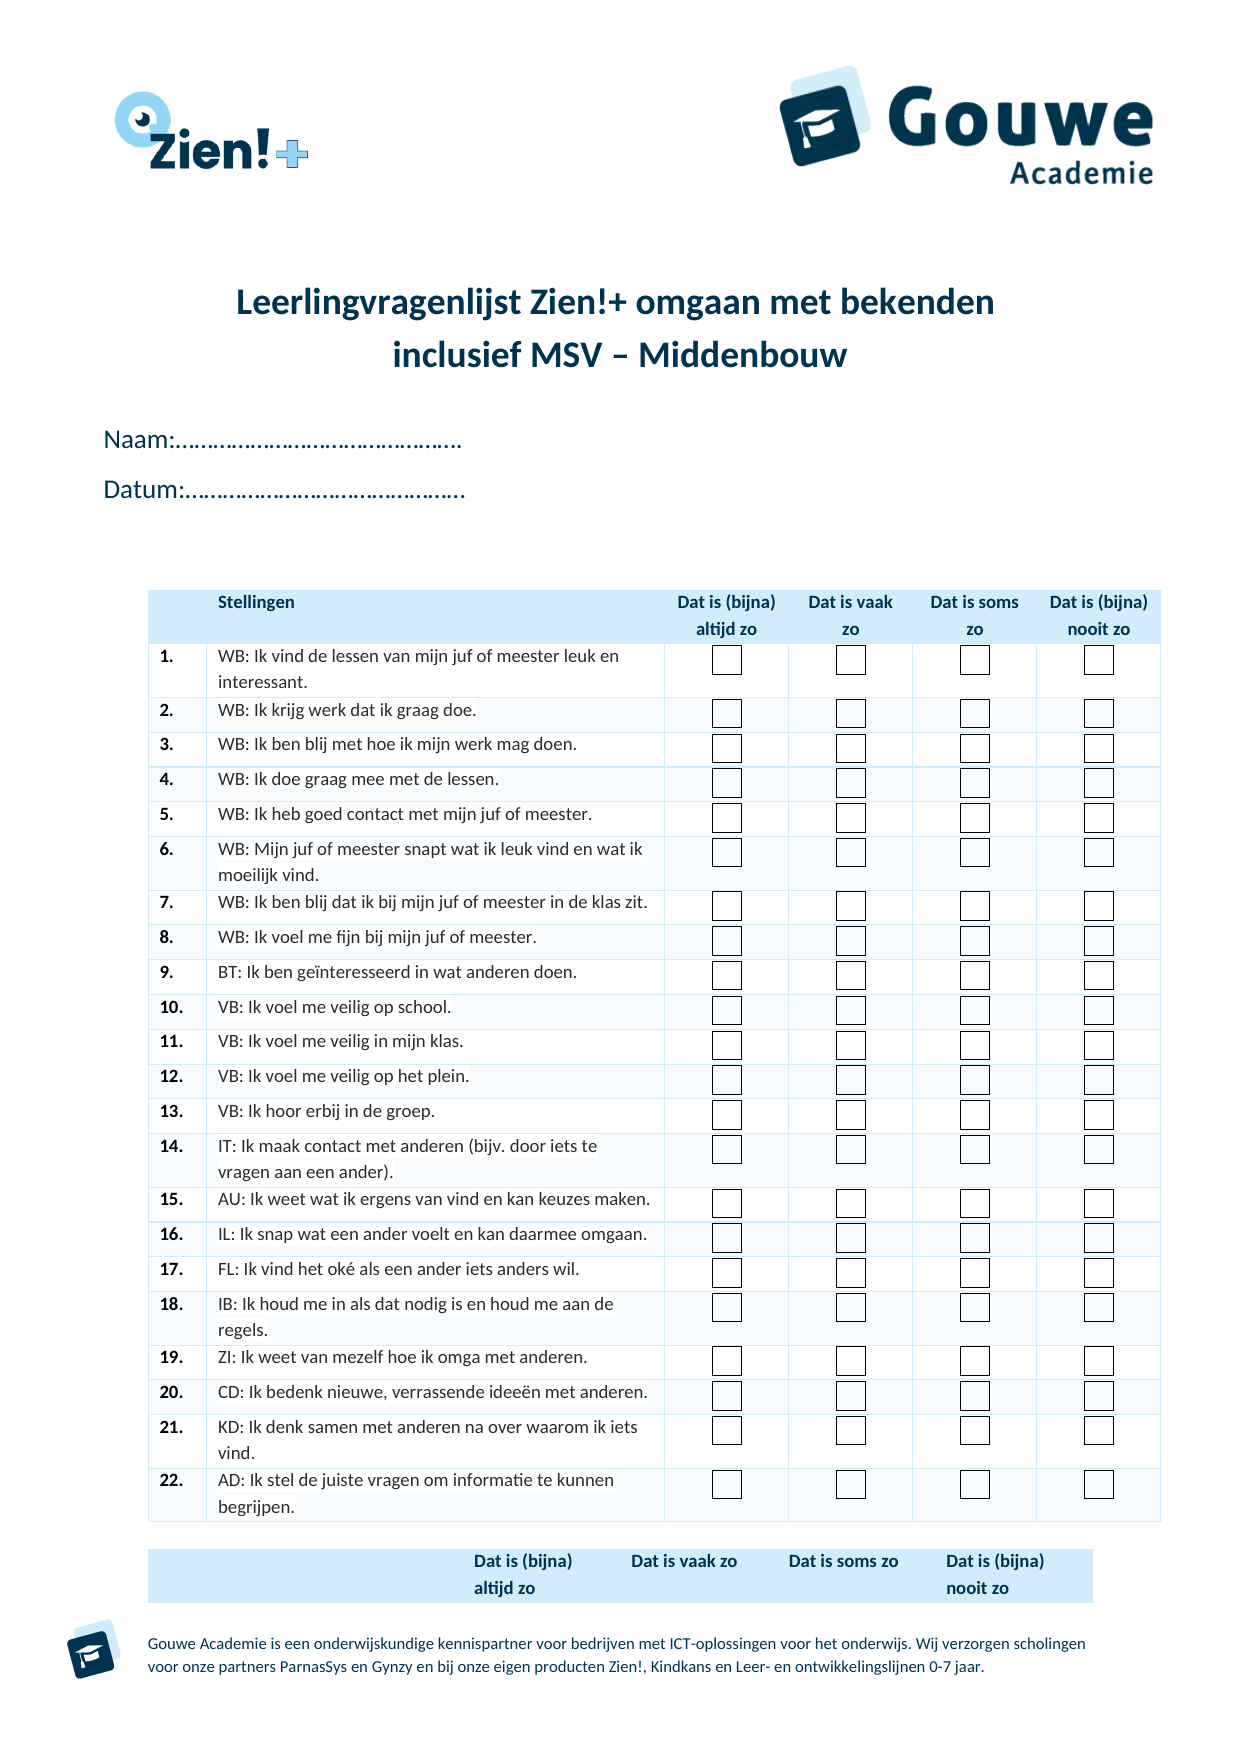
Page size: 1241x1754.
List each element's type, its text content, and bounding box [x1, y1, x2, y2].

table_header Dat is (bijna) altijd zo [665, 591, 788, 643]
table_cell [913, 802, 1036, 836]
table_cell [913, 1380, 1036, 1414]
table_cell 15. [149, 1188, 206, 1221]
table_cell [1037, 1257, 1160, 1291]
table_header [149, 591, 206, 643]
table_cell IB: Ik houd me in als dat nodig is en houd me aan de regels. [207, 1292, 664, 1344]
table_cell [1037, 1065, 1160, 1098]
table_cell AU: Ik weet wat ik ergens van vind en kan keuzes maken. [207, 1188, 664, 1221]
table_cell ZI: Ik weet van mezelf hoe ik omga met anderen. [207, 1346, 664, 1379]
table_cell [913, 1292, 1036, 1344]
table_cell [913, 1346, 1036, 1379]
table_cell [789, 837, 912, 889]
table_cell 19. [149, 1346, 206, 1379]
table_cell 10. [149, 995, 206, 1029]
table_cell [1037, 1223, 1160, 1256]
table_cell [789, 1134, 912, 1187]
table_cell [789, 1380, 912, 1414]
table_cell [789, 1065, 912, 1098]
table_cell [1037, 802, 1160, 836]
table_cell [1037, 733, 1160, 766]
table_cell [913, 1099, 1036, 1133]
table_cell [1037, 960, 1160, 994]
table_cell [1037, 1469, 1160, 1521]
table_cell [665, 802, 788, 836]
table_cell [789, 698, 912, 732]
table_cell [789, 1223, 912, 1256]
table_cell 16. [149, 1223, 206, 1256]
table_header Dat is (bijna) nooit zo [1037, 591, 1160, 643]
table_cell [665, 733, 788, 766]
table_cell [1037, 837, 1160, 889]
table_cell [789, 644, 912, 697]
table_cell [665, 837, 788, 889]
table_cell 13. [149, 1099, 206, 1133]
table_cell [789, 891, 912, 924]
table_cell 9. [149, 960, 206, 994]
table_cell 4. [149, 768, 206, 801]
table_cell [665, 1469, 788, 1521]
table_cell [913, 644, 1036, 697]
table_cell VB: Ik voel me veilig op school. [207, 995, 664, 1029]
table_cell [665, 1030, 788, 1063]
table_cell [665, 960, 788, 994]
table_cell [665, 1188, 788, 1221]
table_cell WB: Ik ben blij dat ik bij mijn juf of meester in de klas zit. [207, 891, 664, 924]
table_cell [1037, 1346, 1160, 1379]
table_cell [789, 1469, 912, 1521]
table_header Dat is vaak zo [789, 591, 912, 643]
table_cell [789, 1415, 912, 1468]
table_cell 11. [149, 1030, 206, 1063]
table_cell 7. [149, 891, 206, 924]
table_cell 3. [149, 733, 206, 766]
table_cell [1037, 698, 1160, 732]
table_cell [665, 1346, 788, 1379]
table_cell [665, 891, 788, 924]
table_cell [665, 1292, 788, 1344]
table_cell [789, 1188, 912, 1221]
table_cell 8. [149, 925, 206, 959]
table_cell [789, 1257, 912, 1291]
table_cell [913, 891, 1036, 924]
table_header [207, 1550, 462, 1602]
table_cell [1037, 1380, 1160, 1414]
table_cell [913, 768, 1036, 801]
table_cell VB: Ik hoor erbij in de groep. [207, 1099, 664, 1133]
table_cell WB: Ik doe graag mee met de lessen. [207, 768, 664, 801]
table_cell 14. [149, 1134, 206, 1187]
table_cell [789, 925, 912, 959]
table_cell WB: Ik krijg werk dat ik graag doe. [207, 698, 664, 732]
table_cell BT: Ik ben geïnteresseerd in wat anderen doen. [207, 960, 664, 994]
table_cell [913, 698, 1036, 732]
table_header Dat is soms zo [778, 1550, 934, 1602]
table_cell VB: Ik voel me veilig op het plein. [207, 1065, 664, 1098]
table_cell [913, 1257, 1036, 1291]
table_cell [665, 1065, 788, 1098]
picture [62, 1618, 125, 1680]
table_cell [1037, 644, 1160, 697]
table_cell [1037, 891, 1160, 924]
table_header Dat is vaak zo [621, 1550, 777, 1602]
table_cell [913, 1065, 1036, 1098]
table_cell [913, 1134, 1036, 1187]
table_cell WB: Ik vind de lessen van mijn juf of meester leuk en interessant. [207, 644, 664, 697]
table_cell 22. [149, 1469, 206, 1521]
table_cell KD: Ik denk samen met anderen na over waarom ik iets vind. [207, 1415, 664, 1468]
table_header Stellingen [207, 591, 664, 643]
table_cell [1037, 768, 1160, 801]
table_cell [1037, 925, 1160, 959]
table_cell 5. [149, 802, 206, 836]
table_cell [665, 1415, 788, 1468]
table_cell [1037, 1030, 1160, 1063]
picture [102, 77, 317, 177]
table_cell [665, 1257, 788, 1291]
table_cell VB: Ik voel me veilig in mijn klas. [207, 1030, 664, 1063]
table_cell 18. [149, 1292, 206, 1344]
table_cell WB: Mijn juf of meester snapt wat ik leuk vind en wat ik moeilijk vind. [207, 837, 664, 889]
table_cell [665, 698, 788, 732]
table_cell AD: Ik stel de juiste vragen om informatie te kunnen begrijpen. [207, 1469, 664, 1521]
table_cell [665, 925, 788, 959]
table_cell 6. [149, 837, 206, 889]
table_cell [789, 960, 912, 994]
picture [742, 0, 1237, 223]
table_header [149, 1550, 206, 1602]
subtitle Leerlingvragenlijst Zien!+ omgaan met bekenden inclusief MSV – Middenbouw [148, 278, 1093, 377]
table_cell [1037, 995, 1160, 1029]
table_cell [913, 837, 1036, 889]
table_cell [665, 768, 788, 801]
table_cell [789, 1099, 912, 1133]
table_cell [913, 1223, 1036, 1256]
table_cell [913, 925, 1036, 959]
table_cell WB: Ik voel me fijn bij mijn juf of meester. [207, 925, 664, 959]
table_cell IL: Ik snap wat een ander voelt en kan daarmee omgaan. [207, 1223, 664, 1256]
table_cell [913, 1469, 1036, 1521]
table_cell 2. [149, 698, 206, 732]
table_cell [665, 1380, 788, 1414]
table_cell [665, 1223, 788, 1256]
table_cell [789, 995, 912, 1029]
table_cell WB: Ik heb goed contact met mijn juf of meester. [207, 802, 664, 836]
table_cell [665, 1099, 788, 1133]
table_cell [913, 1415, 1036, 1468]
table_cell WB: Ik ben blij met hoe ik mijn werk mag doen. [207, 733, 664, 766]
table_cell [1037, 1415, 1160, 1468]
table_cell [665, 1134, 788, 1187]
subtitle Datum:……………………………………… [103, 473, 1093, 506]
table_cell [789, 1346, 912, 1379]
table_cell [665, 644, 788, 697]
table_cell 21. [149, 1415, 206, 1468]
table_cell [913, 1030, 1036, 1063]
table_header Dat is soms zo [913, 591, 1036, 643]
table_cell [789, 1030, 912, 1063]
table_cell [665, 995, 788, 1029]
table_cell [1037, 1292, 1160, 1344]
table_cell [789, 768, 912, 801]
table_cell CD: Ik bedenk nieuwe, verrassende ideeën met anderen. [207, 1380, 664, 1414]
table_cell [913, 1188, 1036, 1221]
table_cell 20. [149, 1380, 206, 1414]
table_cell [1037, 1188, 1160, 1221]
table_cell 12. [149, 1065, 206, 1098]
table_cell [789, 802, 912, 836]
table_cell FL: Ik vind het oké als een ander iets anders wil. [207, 1257, 664, 1291]
table_cell [789, 1292, 912, 1344]
table_cell [913, 995, 1036, 1029]
table_header Dat is (bijna) altijd zo [463, 1550, 619, 1602]
table_cell 17. [149, 1257, 206, 1291]
subtitle Naam:………………………………………. [103, 422, 1093, 455]
table_header Dat is (bijna) nooit zo [935, 1550, 1092, 1602]
table_cell [1037, 1099, 1160, 1133]
table_cell [1037, 1134, 1160, 1187]
table_cell [789, 733, 912, 766]
table_cell [913, 960, 1036, 994]
table_cell IT: Ik maak contact met anderen (bijv. door iets te vragen aan een ander). [207, 1134, 664, 1187]
table_cell 1. [149, 644, 206, 697]
table_cell [913, 733, 1036, 766]
